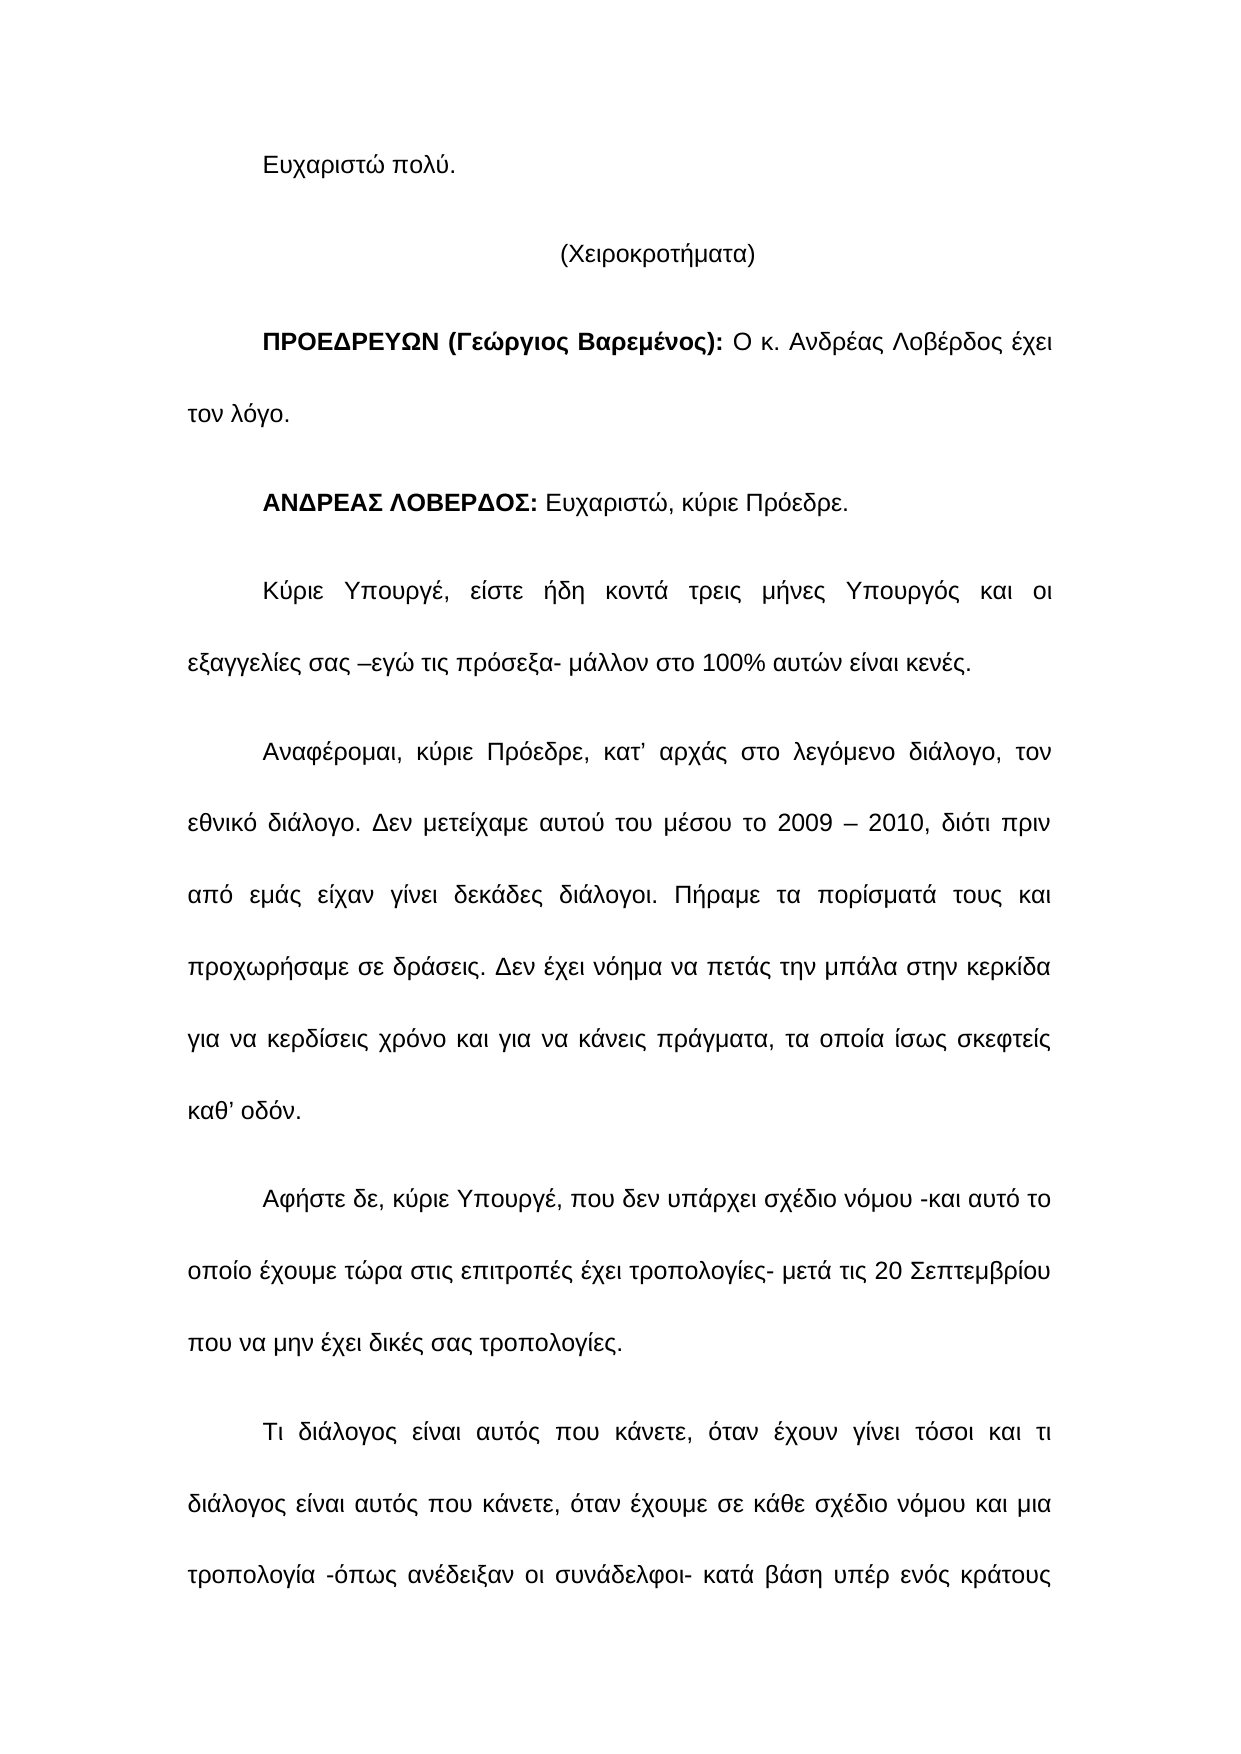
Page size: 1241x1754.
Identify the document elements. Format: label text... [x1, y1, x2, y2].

text ΑΝΔΡΕΑΣ ΛΟΒΕΡΔΟΣ: Ευχαριστώ, κύριε Πρόεδρε. [187, 487, 1053, 516]
text Αναφέρομαι, κύριε Πρόεδρε, κατ’ αρχάς στο λεγόμενο διάλογο, τον εθνικό διάλογο. Δεν μετείχαμε αυτού του μέσου το 2009 – 2010, διότι πριν από εμάς είχαν γίνει δεκάδες διάλογοι. Πήραμε τα πορίσματά τους και προχωρήσαμε σε δράσεις. Δεν έχει νόημα να πετάς την μπάλα στην κερκίδα για να κερδίσεις χρόνο και για να κάνεις πράγματα, τα οποία ίσως σκεφτείς καθ’ οδόν. [187, 736, 1053, 1124]
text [187, 1417, 1053, 1589]
text ΠΡΟΕΔΡΕΥΩΝ (Γεώργιος Βαρεμένος): Ο κ. Ανδρέας Λοβέρδος έχει τον λόγο. [187, 327, 1053, 428]
text Ευχαριστώ πολύ. [187, 150, 1053, 179]
text Κύριε Υπουργέ, είστε ήδη κοντά τρεις μήνες Υπουργός και οι εξαγγελίες σας –εγώ τις πρόσεξα- μάλλον στο 100% αυτών είναι κενές. [187, 576, 1053, 677]
text Αφήστε δε, κύριε Υπουργέ, που δεν υπάρχει σχέδιο νόμου -και αυτό το οποίο έχουμε τώρα στις επιτροπές έχει τροπολογίες- μετά τις 20 Σεπτεμβρίου που να μην έχει δικές σας τροπολογίες. [187, 1184, 1053, 1357]
text (Χειροκροτήματα) [187, 238, 1053, 267]
